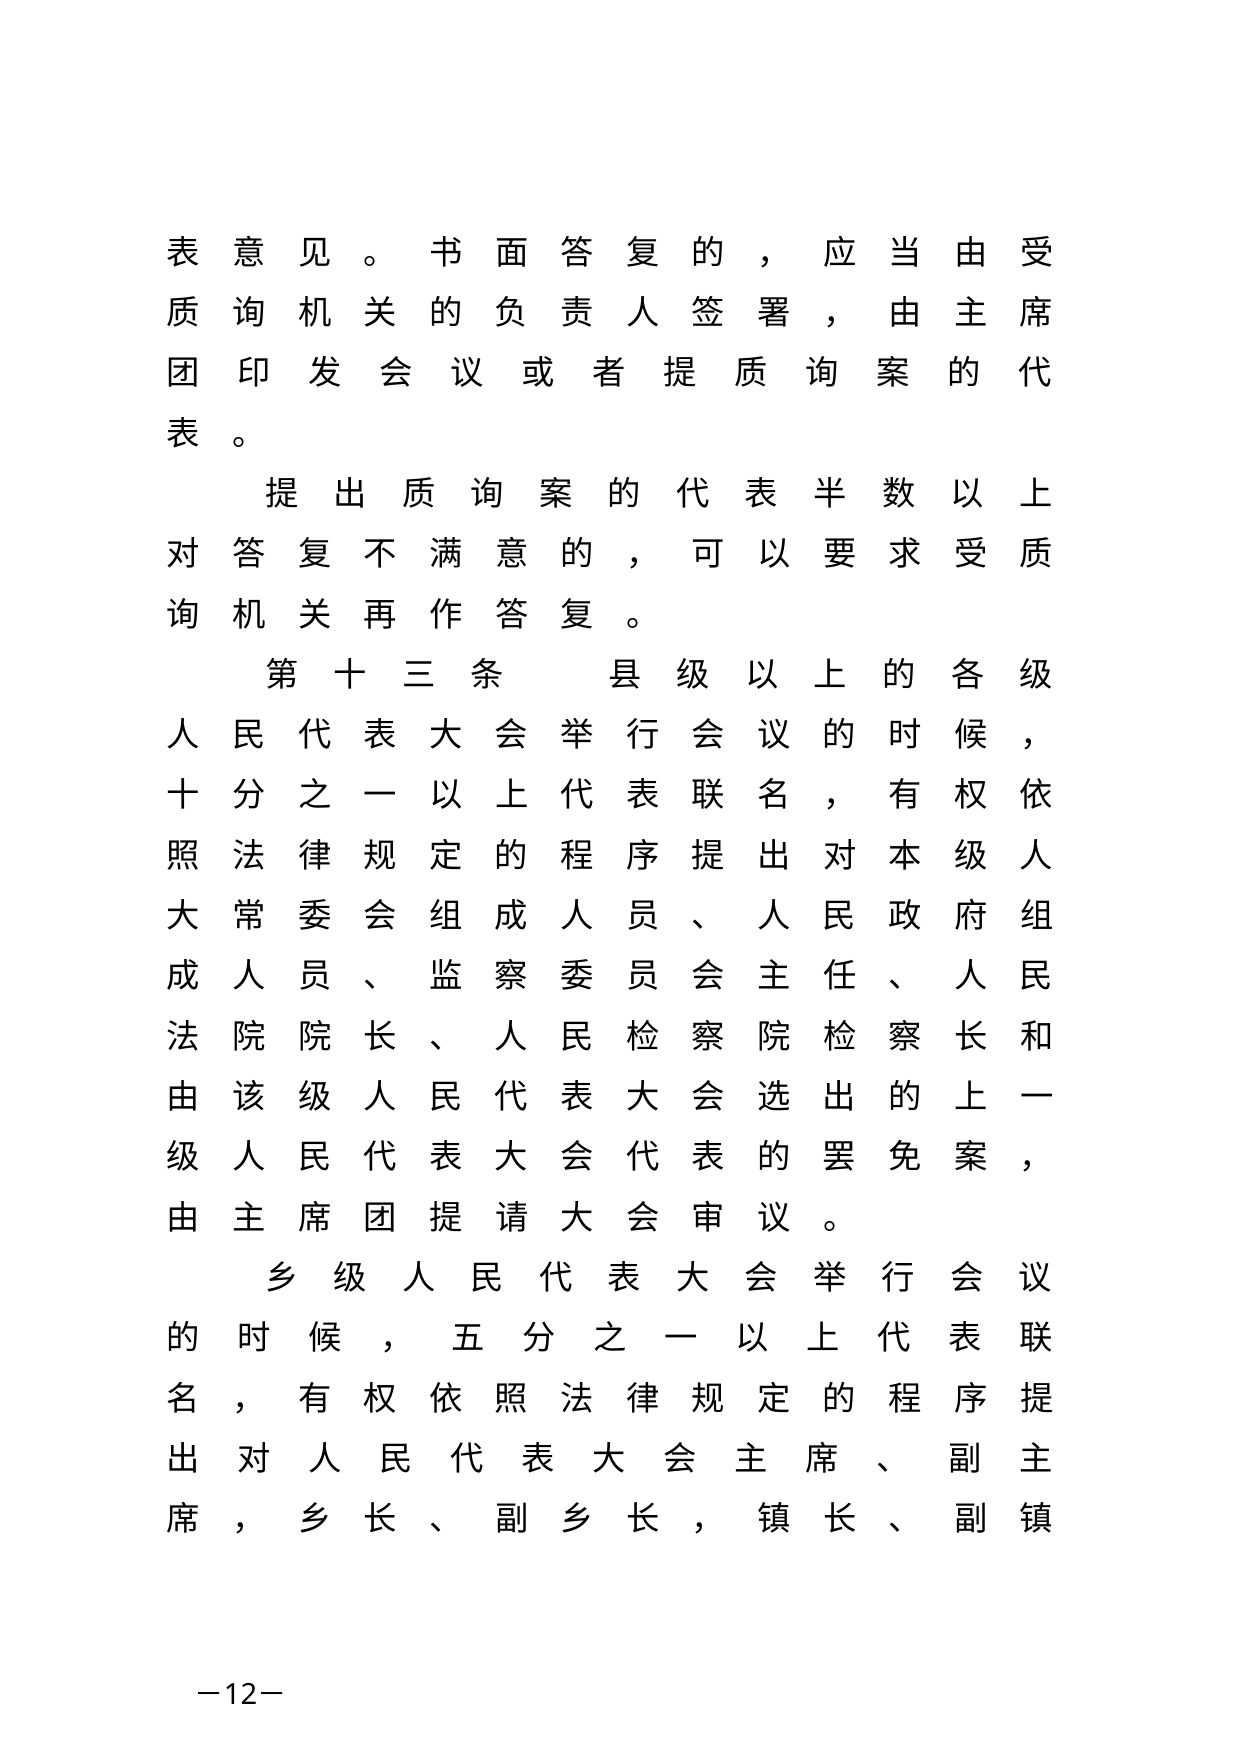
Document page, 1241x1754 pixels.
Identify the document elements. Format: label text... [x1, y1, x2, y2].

text 第十三条 县级以上的各级人民代表大会举行会议的时候，十分之一以上代表联名，有权依照法律规定的程序提出对本级人大常委会组成人员、人民政府组成人员、监察委员会主任、人民法院院长、人民检察院检察长和由该级人民代表大会选出的上一级人民代表大会代表的罢免案，由主席团提请大会审议。 [167, 642, 1085, 1245]
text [167, 219, 1085, 461]
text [167, 1245, 1085, 1546]
text 提出质询案的代表半数以上对答复不满意的，可以要求受质询机关再作答复。 [167, 461, 1085, 642]
